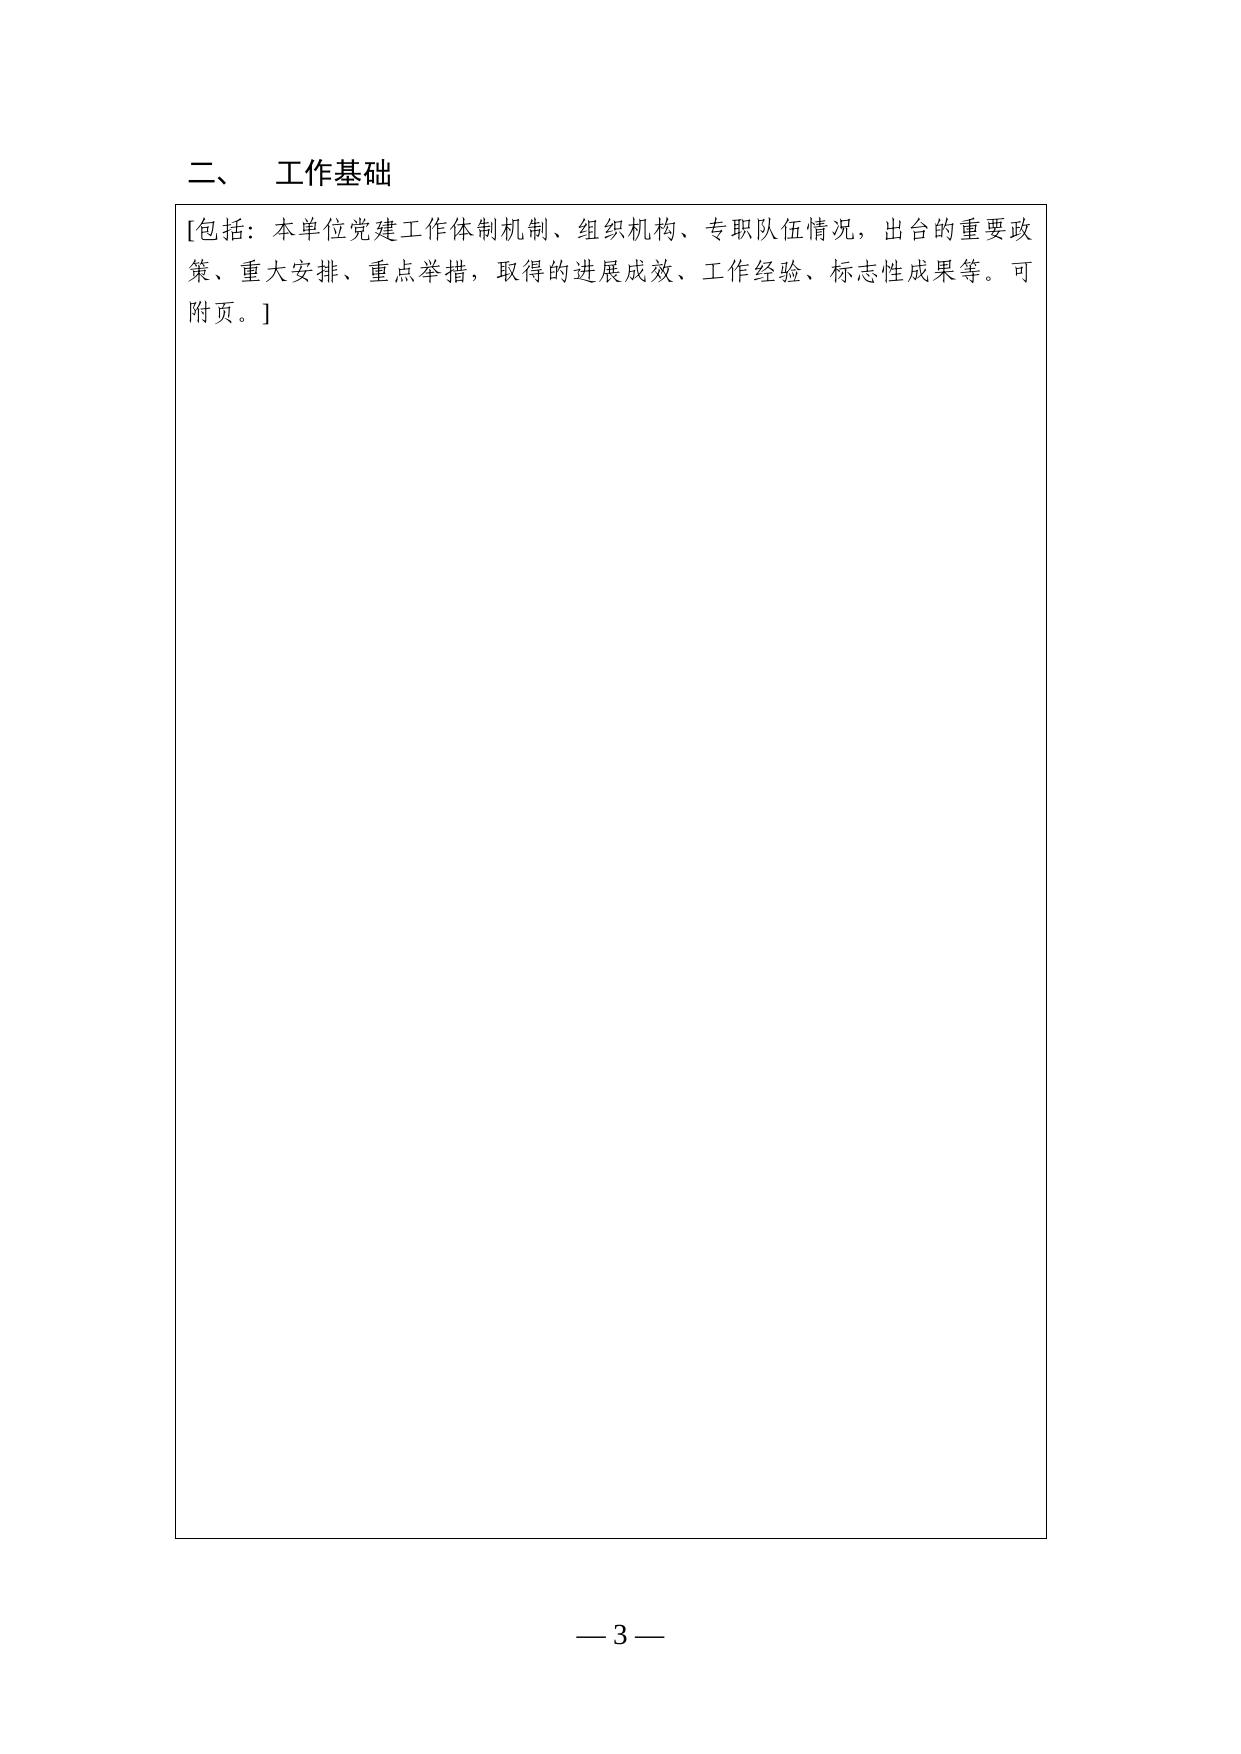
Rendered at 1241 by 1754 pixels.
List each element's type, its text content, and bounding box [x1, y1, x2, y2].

list 工作基础 [187, 150, 1053, 192]
table_header [包括：本单位党建工作体制机制、组织机构、专职队伍情况，出台的重要政策、重大安排、重点举措，取得的进展成效、工作经验、标志性成果等。可附页。] [176, 205, 1046, 1538]
